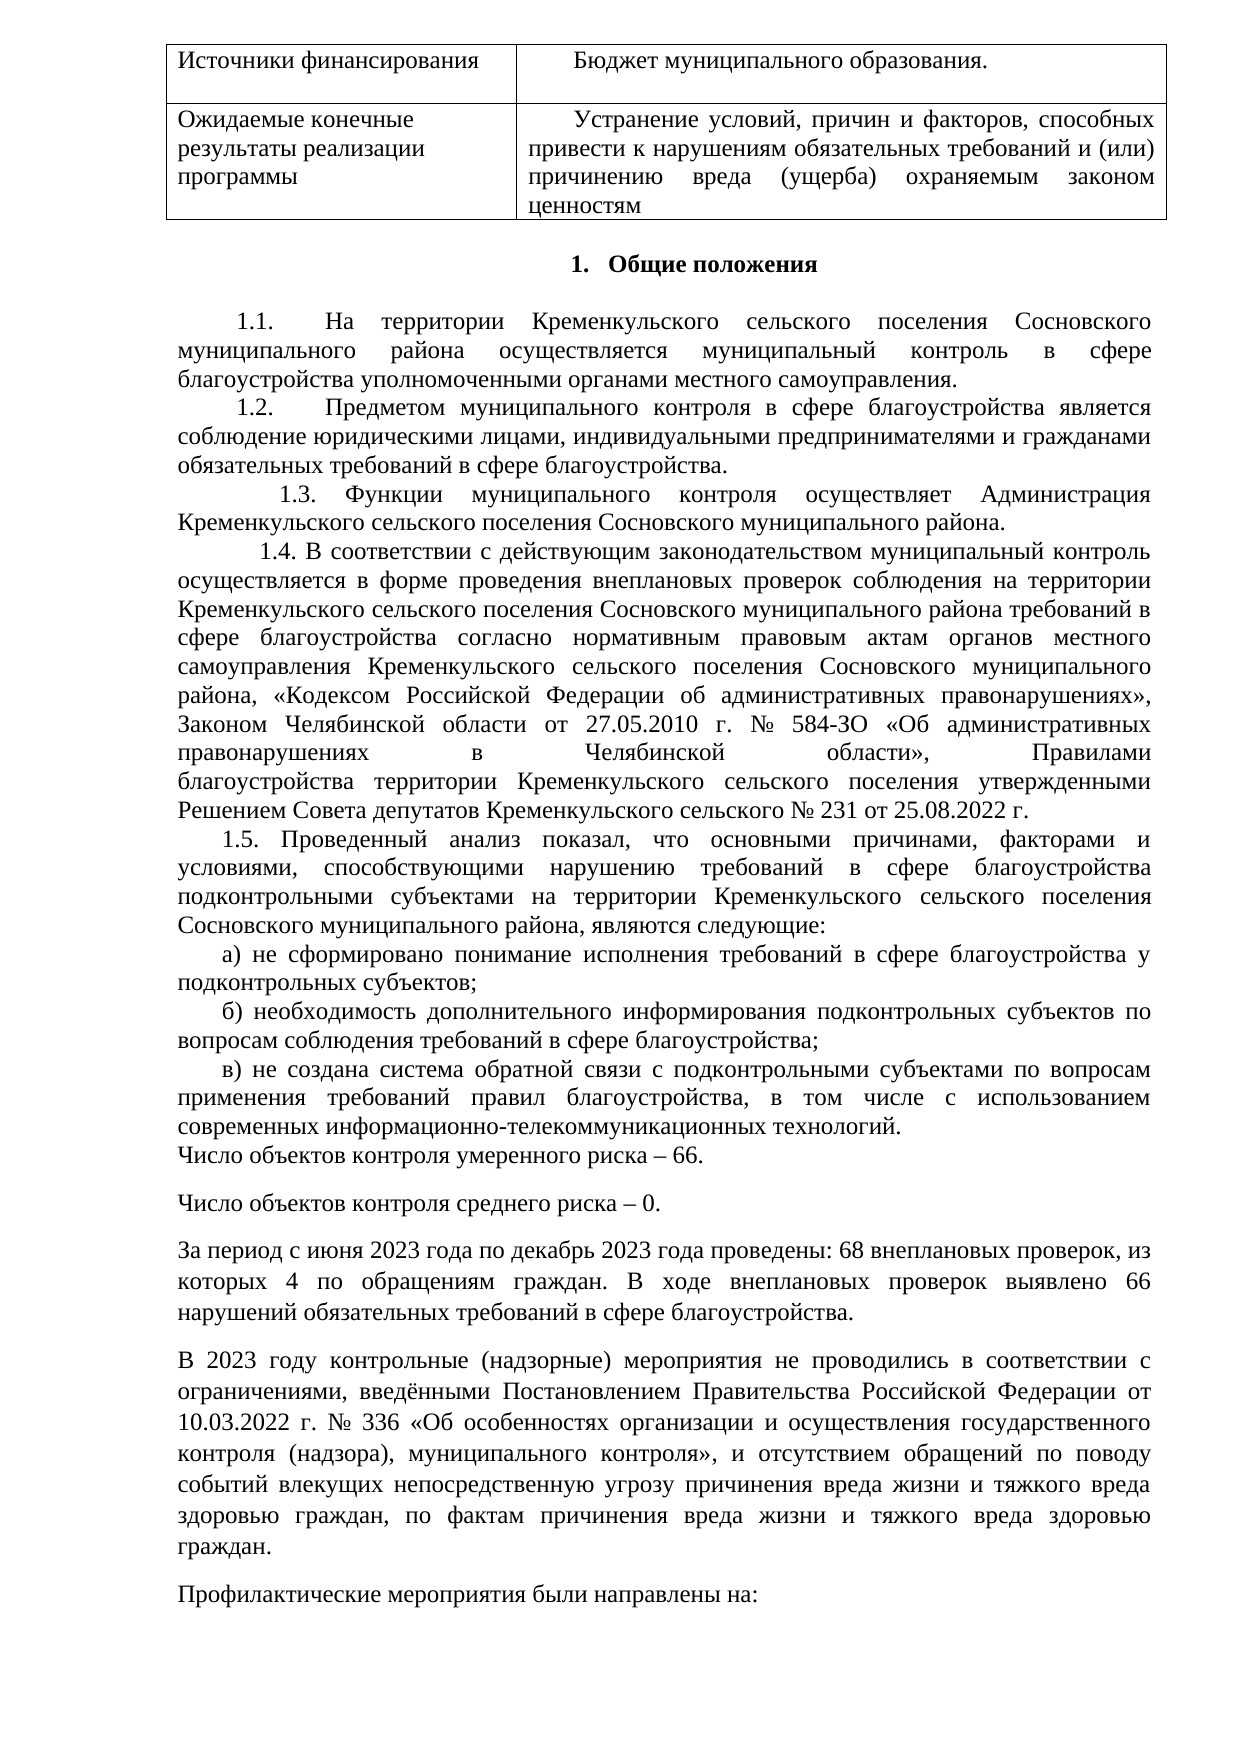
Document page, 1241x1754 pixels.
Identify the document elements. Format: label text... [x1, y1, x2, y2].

table_cell Бюджет муниципального образования. [517, 45, 1166, 103]
text Профилактические мероприятия были направлены на: [177, 1579, 1152, 1608]
list Предметом муниципального контроля в сфере благоустройства является соблюдение юридическими лицами, индивидуальными предпринимателями и гражданами обязательных требований в сфере благоустройства. [177, 392, 1152, 479]
text Число объектов контроля умеренного риска – 66. [177, 1140, 1152, 1169]
text 1.3. Функции муниципального контроля осуществляет Администрация Кременкульского сельского поселения Сосновского муниципального района. [177, 479, 1152, 536]
table_cell Устранение условий, причин и факторов, способных привести к нарушениям обязательных требований и (или) причинению вреда (ущерба) охраняемым законом ценностям [517, 104, 1166, 219]
text в) не создана система обратной связи с подконтрольными субъектами по вопросам применения требований правил благоустройства, в том числе с использованием современных информационно-телекоммуникационных технологий. [177, 1054, 1152, 1140]
text а) не сформировано понимание исполнения требований в сфере благоустройства у подконтрольных субъектов; [177, 939, 1152, 996]
table_cell Ожидаемые конечные результаты реализации программы [167, 104, 516, 219]
text За период с июня 2023 года по декабрь 2023 года проведены: 68 внеплановых проверок, из которых 4 по обращениям граждан. В ходе внеплановых проверок выявлено 66 нарушений обязательных требований в сфере благоустройства. [177, 1235, 1152, 1326]
table_cell Источники финансирования [167, 45, 516, 103]
text 1.5. Проведенный анализ показал, что основными причинами, факторами и условиями, способствующими нарушению требований в сфере благоустройства подконтрольными субъектами на территории Кременкульского сельского поселения Сосновского муниципального района, являются следующие: [177, 824, 1152, 939]
text Число объектов контроля среднего риска – 0. [177, 1188, 1152, 1216]
list Общие положения [236, 249, 1152, 277]
subtitle 1.4. В соответствии с действующим законодательством муниципальный контроль осуществляется в форме проведения внеплановых проверок соблюдения на территории Кременкульского сельского поселения Сосновского муниципального района требований в сфере благоустройства согласно нормативным правовым актам органов местного самоуправления Кременкульского сельского поселения Сосновского муниципального района, «Кодексом Российской Федерации об административных правонарушениях», Законом Челябинской области от 27.05.2010 г. № 584-ЗО «Об административных правонарушениях в Челябинской области», Правилами благоустройства территории Кременкульского сельского поселения утвержденными Решением Совета депутатов Кременкульского сельского № 231 от 25.08.2022 г. [177, 536, 1152, 824]
list На территории Кременкульского сельского поселения Сосновского муниципального района осуществляется муниципальный контроль в сфере благоустройства уполномоченными органами местного самоуправления. [177, 306, 1152, 392]
text В 2023 году контрольные (надзорные) мероприятия не проводились в соответствии с ограничениями, введёнными Постановлением Правительства Российской Федерации от 10.03.2022 г. № 336 «Об особенностях организации и осуществления государственного контроля (надзора), муниципального контроля», и отсутствием обращений по поводу событий влекущих непосредственную угрозу причинения вреда жизни и тяжкого вреда здоровью граждан, по фактам причинения вреда жизни и тяжкого вреда здоровью граждан. [177, 1345, 1152, 1560]
text б) необходимость дополнительного информирования подконтрольных субъектов по вопросам соблюдения требований в сфере благоустройства; [177, 996, 1152, 1054]
